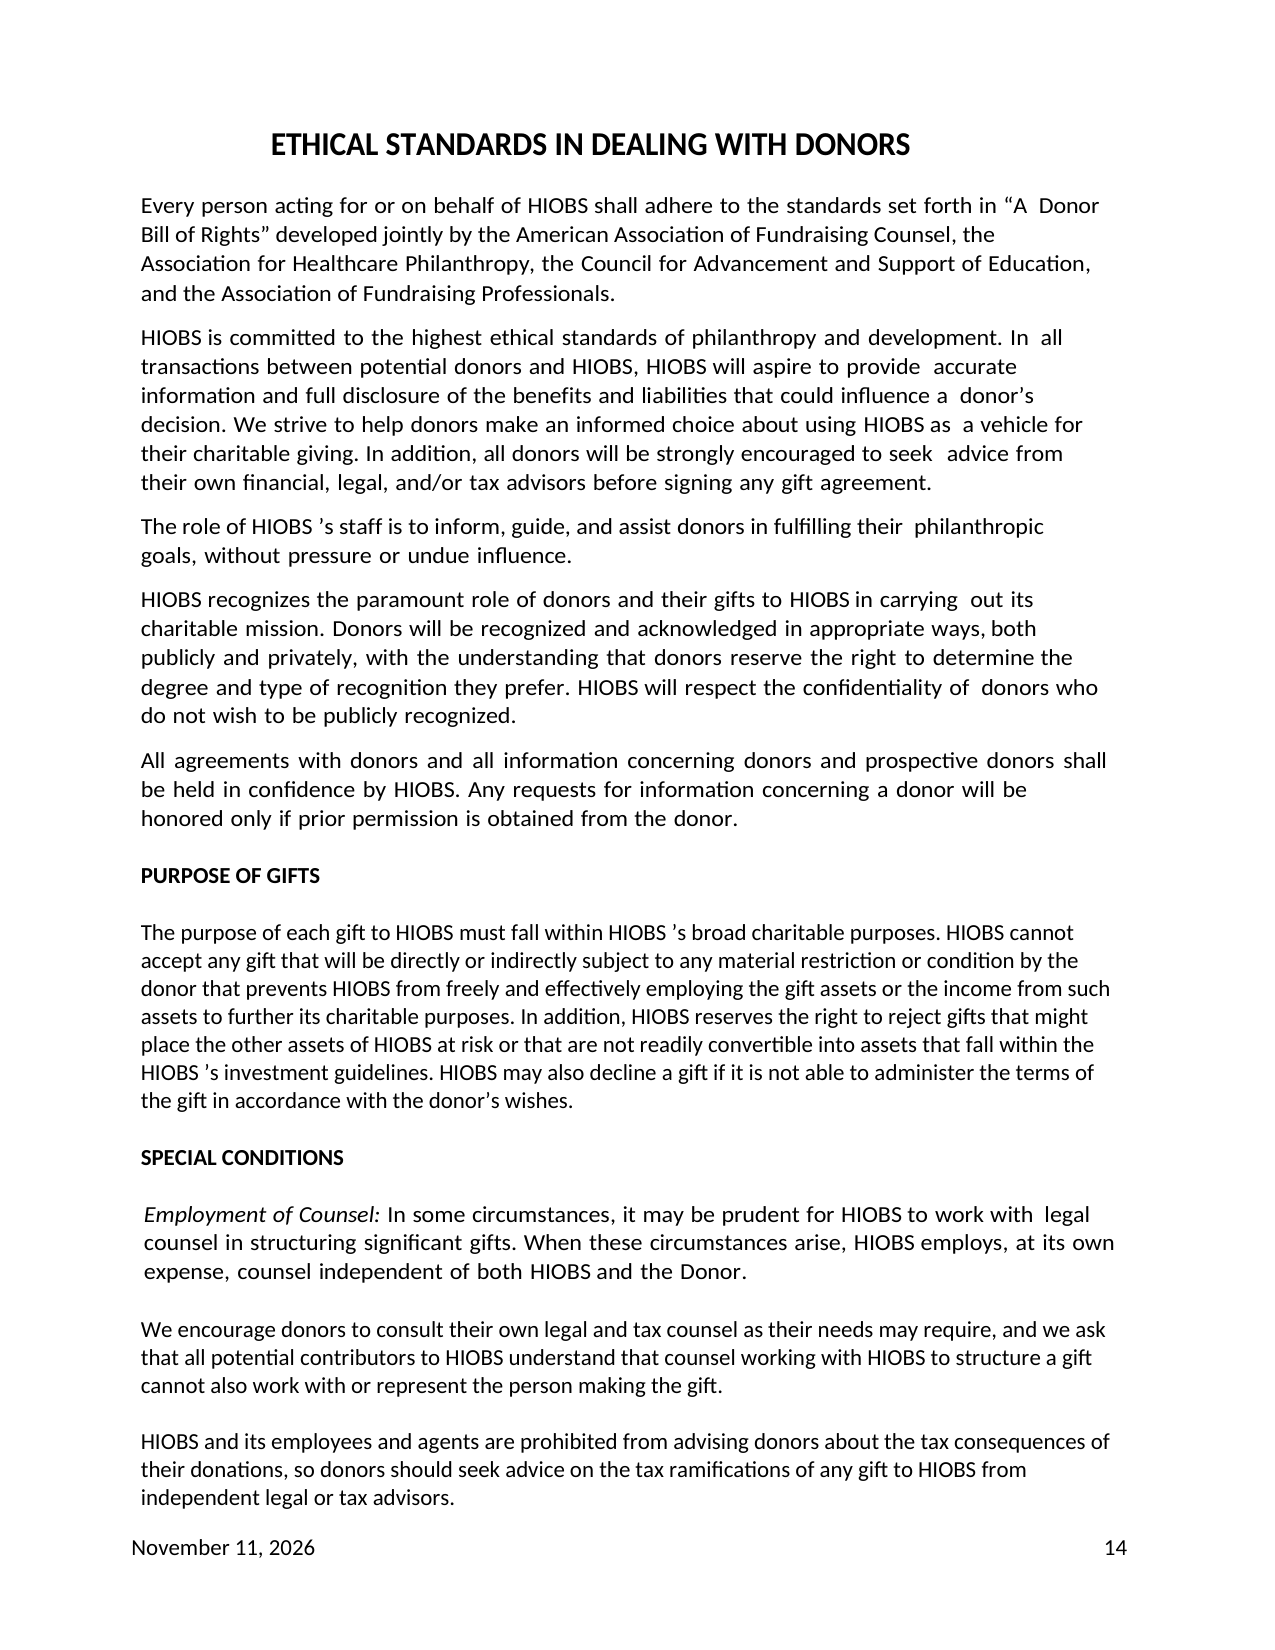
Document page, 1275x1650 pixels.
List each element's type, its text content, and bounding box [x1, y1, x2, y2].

text The purpose of each gift to HIOBS must fall within HIOBS ’s broad charitable purposes. HIOBS cannot accept any gift that will be directly or indirectly subject to any material restriction or condition by the donor that prevents HIOBS from freely and effectively employing the gift assets or the income from such assets to further its charitable purposes. In addition, HIOBS reserves the right to reject gifts that might place the other assets of HIOBS at risk or that are not readily convertible into assets that fall within the HIOBS ’s investment guidelines. HIOBS may also decline a gift if it is not able to administer the terms of the gift in accordance with the donor’s wishes. [141, 918, 1127, 1114]
text PURPOSE OF GIFTS [141, 861, 1127, 889]
text All agreements with donors and all information concerning donors and prospective donors shall be held in confidence by HIOBS. Any requests for information concerning a donor will be honored only if prior permission is obtained from the donor. [141, 746, 1116, 832]
text HIOBS and its employees and agents are prohibited from advising donors about the tax consequences of their donations, so donors should seek advice on the tax ramifications of any gift to HIOBS from independent legal or tax advisors. [141, 1427, 1127, 1511]
text Employment of Counsel: In some circumstances, it may be prudent for HIOBS to work with legal counsel in structuring significant gifts. When these circumstances arise, HIOBS employs, at its own expense, counsel independent of both HIOBS and the Donor. [144, 1200, 1117, 1285]
text HIOBS recognizes the paramount role of donors and their gifts to HIOBS in carrying out its charitable mission. Donors will be recognized and acknowledged in appropriate ways, both publicly and privately, with the understanding that donors reserve the right to determine the degree and type of recognition they prefer. HIOBS will respect the confidentiality of donors who do not wish to be publicly recognized. [141, 585, 1107, 730]
text SPECIAL CONDITIONS [141, 1143, 1127, 1171]
text Every person acting for or on behalf of HIOBS shall adhere to the standards set forth in “A Donor Bill of Rights” developed jointly by the American Association of Fundraising Counsel, the Association for Healthcare Philanthropy, the Council for Advancement and Support of Education, and the Association of Fundraising Professionals. [141, 191, 1106, 307]
text ETHICAL STANDARDS IN DEALING WITH DONORS [150, 123, 1031, 163]
text We encourage donors to consult their own legal and tax counsel as their needs may require, and we ask that all potential contributors to HIOBS understand that counsel working with HIOBS to structure a gift cannot also work with or represent the person making the gift. [141, 1315, 1127, 1399]
text HIOBS is committed to the highest ethical standards of philanthropy and development. In all transactions between potential donors and HIOBS, HIOBS will aspire to provide accurate information and full disclosure of the benefits and liabilities that could influence a donor’s decision. We strive to help donors make an informed choice about using HIOBS as a vehicle for their charitable giving. In addition, all donors will be strongly encouraged to seek advice from their own financial, legal, and/or tax advisors before signing any gift agreement. [141, 323, 1112, 496]
text The role of HIOBS ’s staff is to inform, guide, and assist donors in fulfilling their philanthropic goals, without pressure or undue influence. [141, 512, 1106, 569]
